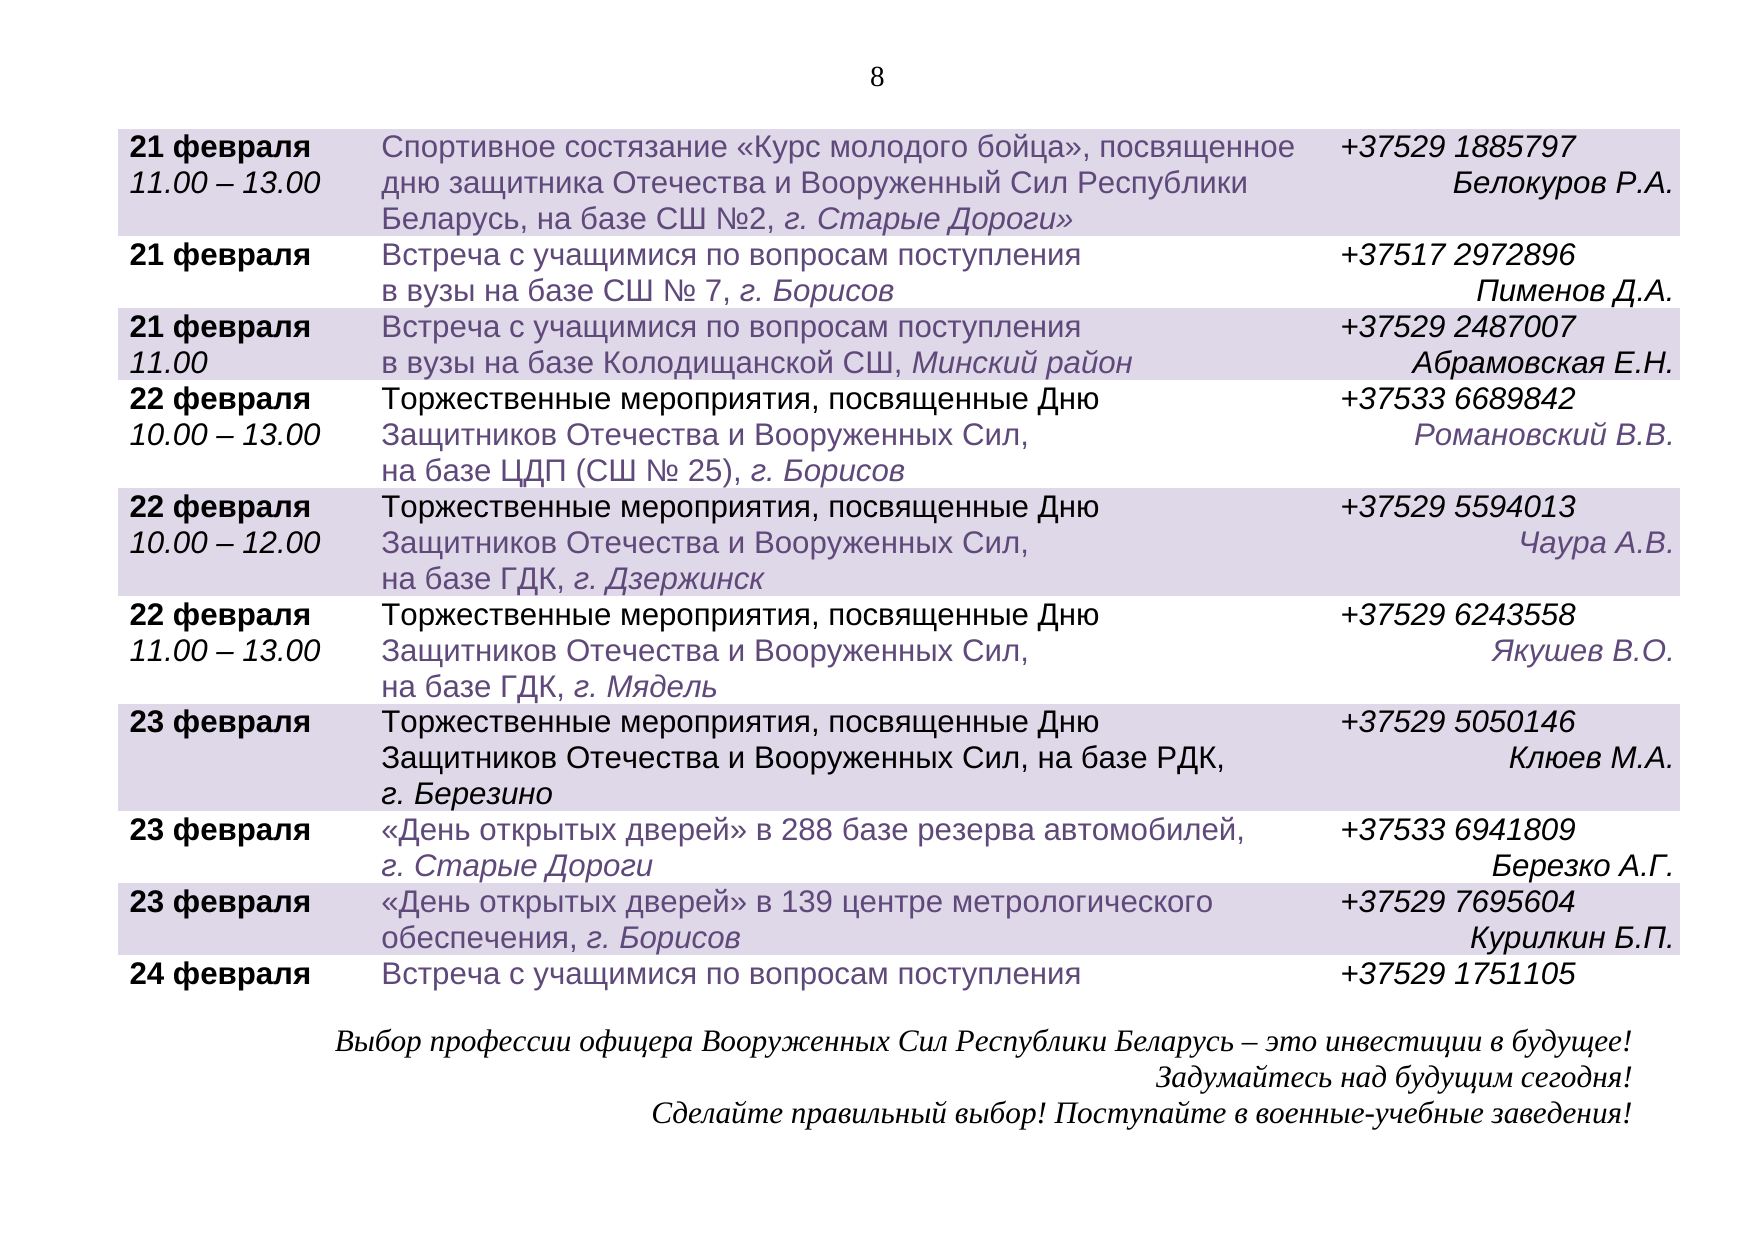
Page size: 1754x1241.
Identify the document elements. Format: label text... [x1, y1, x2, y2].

table_cell «День открытых дверей» в 139 центре метрологического обеспечения, г. Борисов [352, 883, 1311, 955]
table_cell +37529 2487007 Абрамовская Е.Н. [1311, 308, 1680, 380]
table_cell 21 февраля [118, 236, 352, 308]
table_cell Торжественные мероприятия, посвященные Дню Защитников Отечества и Вооруженных Сил, на базе ГДК, г. Дзержинск [352, 488, 1311, 596]
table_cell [352, 955, 1311, 991]
table_cell 23 февраля [118, 704, 352, 811]
table_cell «День открытых дверей» в 288 базе резерва автомобилей, г. Старые Дороги [352, 811, 1311, 883]
table_cell +37529 1885797 Белокуров Р.А. [1311, 129, 1680, 236]
table_cell 24 февраля [118, 955, 352, 991]
table_cell +37529 7695604 Курилкин Б.П. [1311, 883, 1680, 955]
table_cell Спортивное состязание «Курс молодого бойца», посвященное дню защитника Отечества и Вооруженный Сил Республики Беларусь, на базе СШ №2, г. Старые Дороги» [352, 129, 1311, 236]
table_cell +37533 6941809 Березко А.Г. [1311, 811, 1680, 883]
table_cell 22 февраля 10.00 – 13.00 [118, 380, 352, 488]
table_cell Торжественные мероприятия, посвященные Дню Защитников Отечества и Вооруженных Сил, на базе ГДК, г. Мядель [352, 596, 1311, 703]
table_cell 21 февраля 11.00 – 13.00 [118, 129, 352, 236]
table_cell +37533 6689842 Романовский В.В. [1311, 380, 1680, 488]
table_cell 22 февраля 11.00 – 13.00 [118, 596, 352, 703]
table_cell Торжественные мероприятия, посвященные Дню Защитников Отечества и Вооруженных Сил, на базе РДК, г. Березино [352, 704, 1311, 811]
table_cell Встреча с учащимися по вопросам поступления в вузы на базе СШ № 7, г. Борисов [352, 236, 1311, 308]
table_cell 23 февраля [118, 883, 352, 955]
table_cell Торжественные мероприятия, посвященные Дню Защитников Отечества и Вооруженных Сил, на базе ЦДП (СШ № 25), г. Борисов [352, 380, 1311, 488]
table_cell +37529 5594013 Чаура А.В. [1311, 488, 1680, 596]
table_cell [1311, 955, 1680, 991]
table_cell 23 февраля [118, 811, 352, 883]
table_cell 21 февраля 11.00 [118, 308, 352, 380]
table_cell Встреча с учащимися по вопросам поступления в вузы на базе Колодищанской СШ, Минский район [352, 308, 1311, 380]
table_cell +37529 6243558 Якушев В.О. [1311, 596, 1680, 703]
table_cell +37529 5050146 Клюев М.А. [1311, 704, 1680, 811]
table_cell 22 февраля 10.00 – 12.00 [118, 488, 352, 596]
table_cell +37517 2972896 Пименов Д.А. [1311, 236, 1680, 308]
